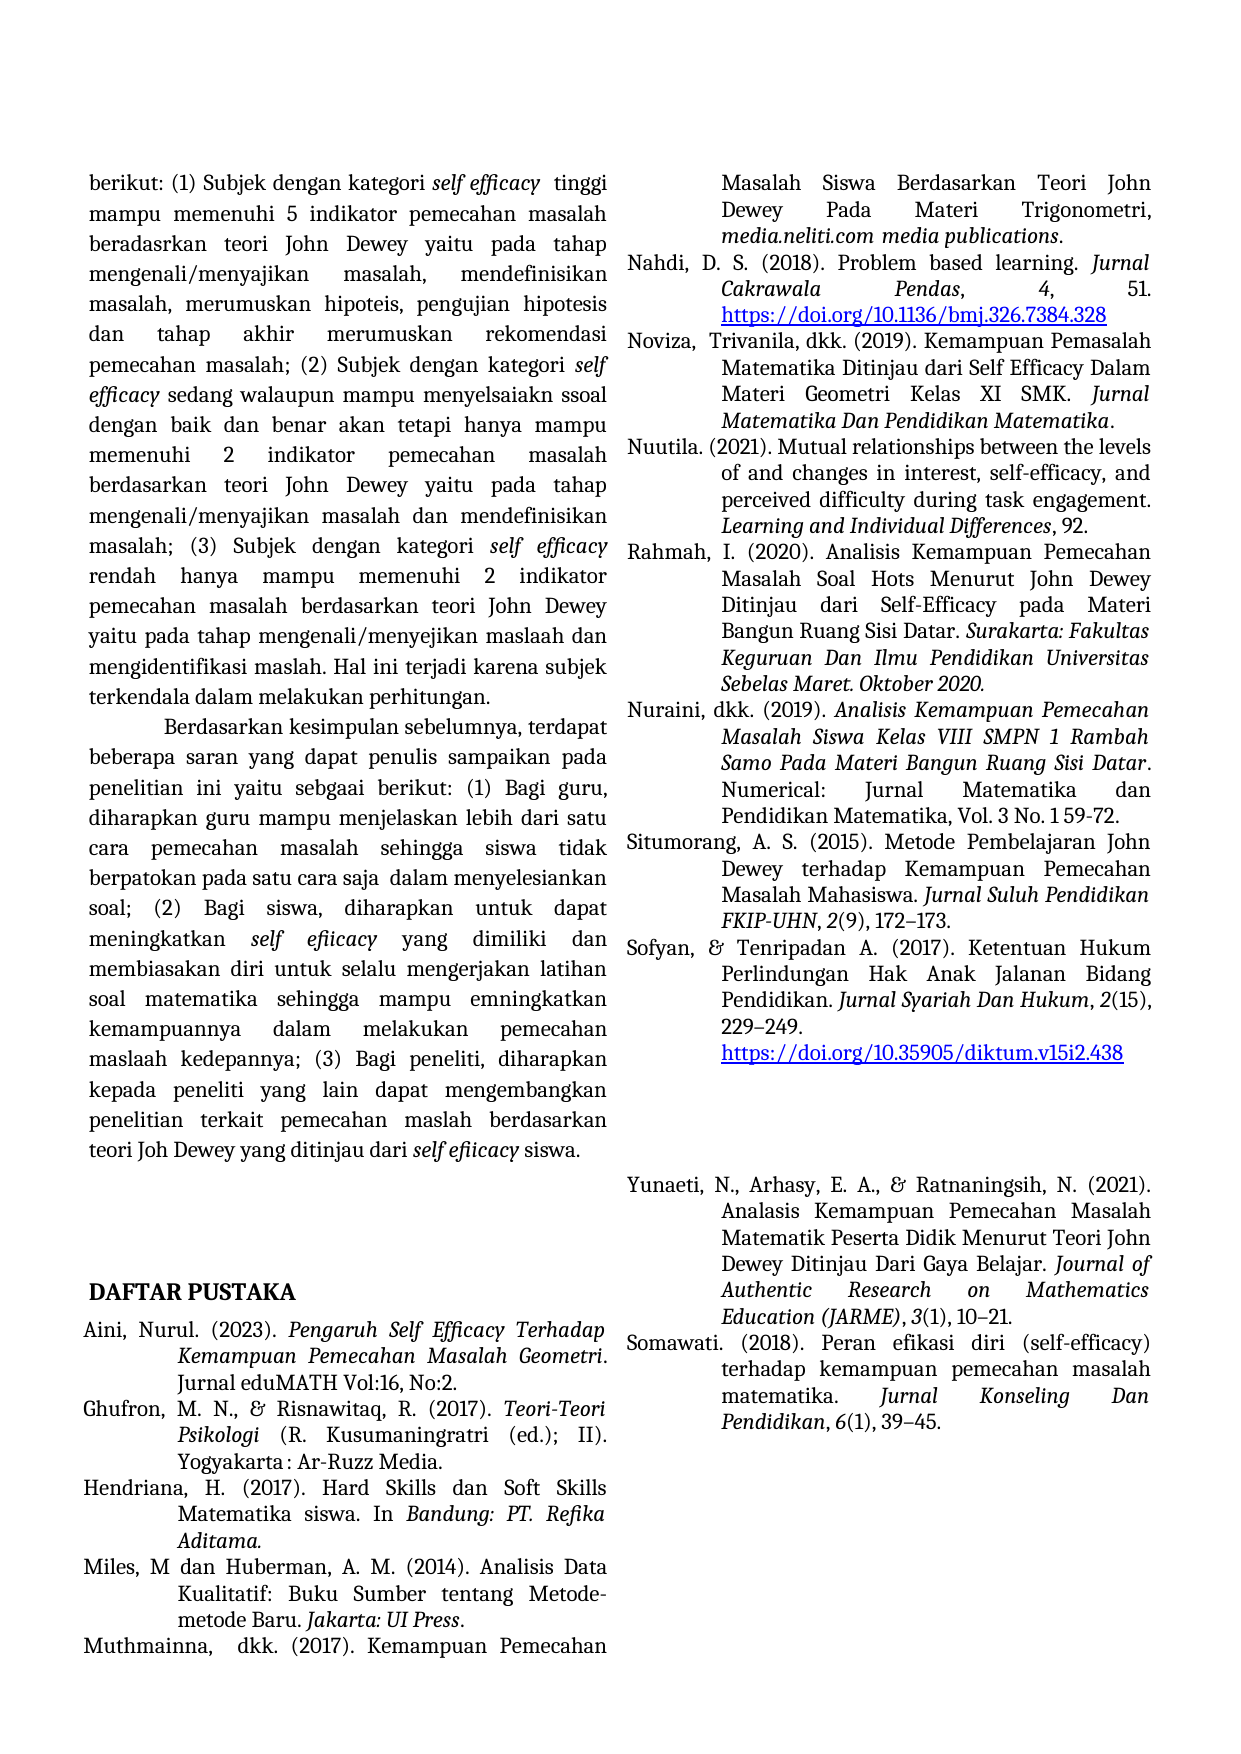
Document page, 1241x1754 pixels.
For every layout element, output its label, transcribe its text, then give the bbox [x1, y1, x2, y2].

text Ghufron, M. N., & Risnawitaq, R. (2017). Teori-Teori Psikologi (R. Kusumaningratri (ed.); II). Yogyakarta : Ar-Ruzz Media. [83, 1396, 608, 1475]
text Nuraini, dkk. (2019). Analisis Kemampuan Pemecahan Masalah Siswa Kelas VIII SMPN 1 Rambah Samo Pada Materi Bangun Ruang Sisi Datar. Numerical: Jurnal Matematika dan Pendidikan Matematika, Vol. 3 No. 1 59-72. [627, 697, 1152, 829]
text Hendriana, H. (2017). Hard Skills dan Soft Skills Matematika siswa. In Bandung: PT. Refika Aditama. [83, 1475, 608, 1554]
text Nuutila. (2021). Mutual relationships between the levels of and changes in interest, self-efficacy, and perceived difficulty during task engagement. Learning and Individual Differences, 92. [627, 434, 1152, 539]
text Noviza, Trivanila, dkk. (2019). Kemampuan Pemasalah Matematika Ditinjau dari Self Efficacy Dalam Materi Geometri Kelas XI SMK. Jurnal Matematika Dan Pendidikan Matematika. [627, 328, 1152, 434]
text Miles, M dan Huberman, A. M. (2014). Analisis Data Kualitatif: Buku Sumber tentang Metode-metode Baru. Jakarta: UI Press. [83, 1554, 608, 1633]
list Berdasarkan kesimpulan sebelumnya, terdapat beberapa saran yang dapat penulis sampaikan pada penelitian ini yaitu sebgaai berikut: (1) Bagi guru, diharapkan guru mampu menjelaskan lebih dari satu cara pemecahan masalah sehingga siswa tidak berpatokan pada satu cara saja dalam menyelesiankan soal; (2) Bagi siswa, diharapkan untuk dapat meningkatkan self efiicacy yang dimiliki dan membiasakan diri untuk selalu mengerjakan latihan soal matematika sehingga mampu emningkatkan kemampuannya dalam melakukan pemecahan maslaah kedepannya; (3) Bagi peneliti, diharapkan kepada peneliti yang lain dapat mengembangkan penelitian terkait pemecahan maslah berdasarkan teori Joh Dewey yang ditinjau dari self efiicacy siswa. [89, 714, 608, 1163]
text Yunaeti, N., Arhasy, E. A., & Ratnaningsih, N. (2021). Analasis Kemampuan Pemecahan Masalah Matematik Peserta Didik Menurut Teori John Dewey Ditinjau Dari Gaya Belajar. Journal of Authentic Research on Mathematics Education (JARME), 3(1), 10–21. [627, 1172, 1152, 1330]
text Somawati. (2018). Peran efikasi diri (self-efficacy) terhadap kemampuan pemecahan masalah matematika. Jurnal Konseling Dan Pendidikan, 6(1), 39–45. [627, 1330, 1152, 1435]
text Aini, Nurul. (2023). Pengaruh Self Efficacy Terhadap Kemampuan Pemecahan Masalah Geometri. Jurnal eduMATH Vol:16, No:2. [83, 1317, 608, 1396]
text Sofyan, & Tenripadan A. (2017). Ketentuan Hukum Perlindungan Hak Anak Jalanan Bidang Pendidikan. Jurnal Syariah Dan Hukum, 2(15), 229–249. https://doi.org/10.35905/diktum.v15i2.438 [627, 934, 1152, 1066]
text Muthmainna, dkk. (2017). Kemampuan Pemecahan Masalah Siswa Berdasarkan Teori John Dewey Pada Materi Trigonometri, media.neliti.com media publications. [83, 1633, 608, 1659]
subtitle DAFTAR PUSTAKA [89, 1277, 608, 1306]
text Muthmainna, dkk. (2017). Kemampuan Pemecahan Masalah Siswa Berdasarkan Teori John Dewey Pada Materi Trigonometri, media.neliti.com media publications. [627, 170, 1152, 249]
text Nahdi, D. S. (2018). Problem based learning. Jurnal Cakrawala Pendas, 4, 51. https://doi.org/10.1136/bmj.326.7384.328 [627, 249, 1152, 328]
text Situmorang, A. S. (2015). Metode Pembelajaran John Dewey terhadap Kemampuan Pemecahan Masalah Mahasiswa. Jurnal Suluh Pendidikan FKIP-UHN, 2(9), 172–173. [627, 829, 1152, 934]
text Rahmah, I. (2020). Analisis Kemampuan Pemecahan Masalah Soal Hots Menurut John Dewey Ditinjau dari Self-Efficacy pada Materi Bangun Ruang Sisi Datar. Surakarta: Fakultas Keguruan Dan Ilmu Pendidikan Universitas Sebelas Maret. Oktober 2020. [627, 539, 1152, 697]
